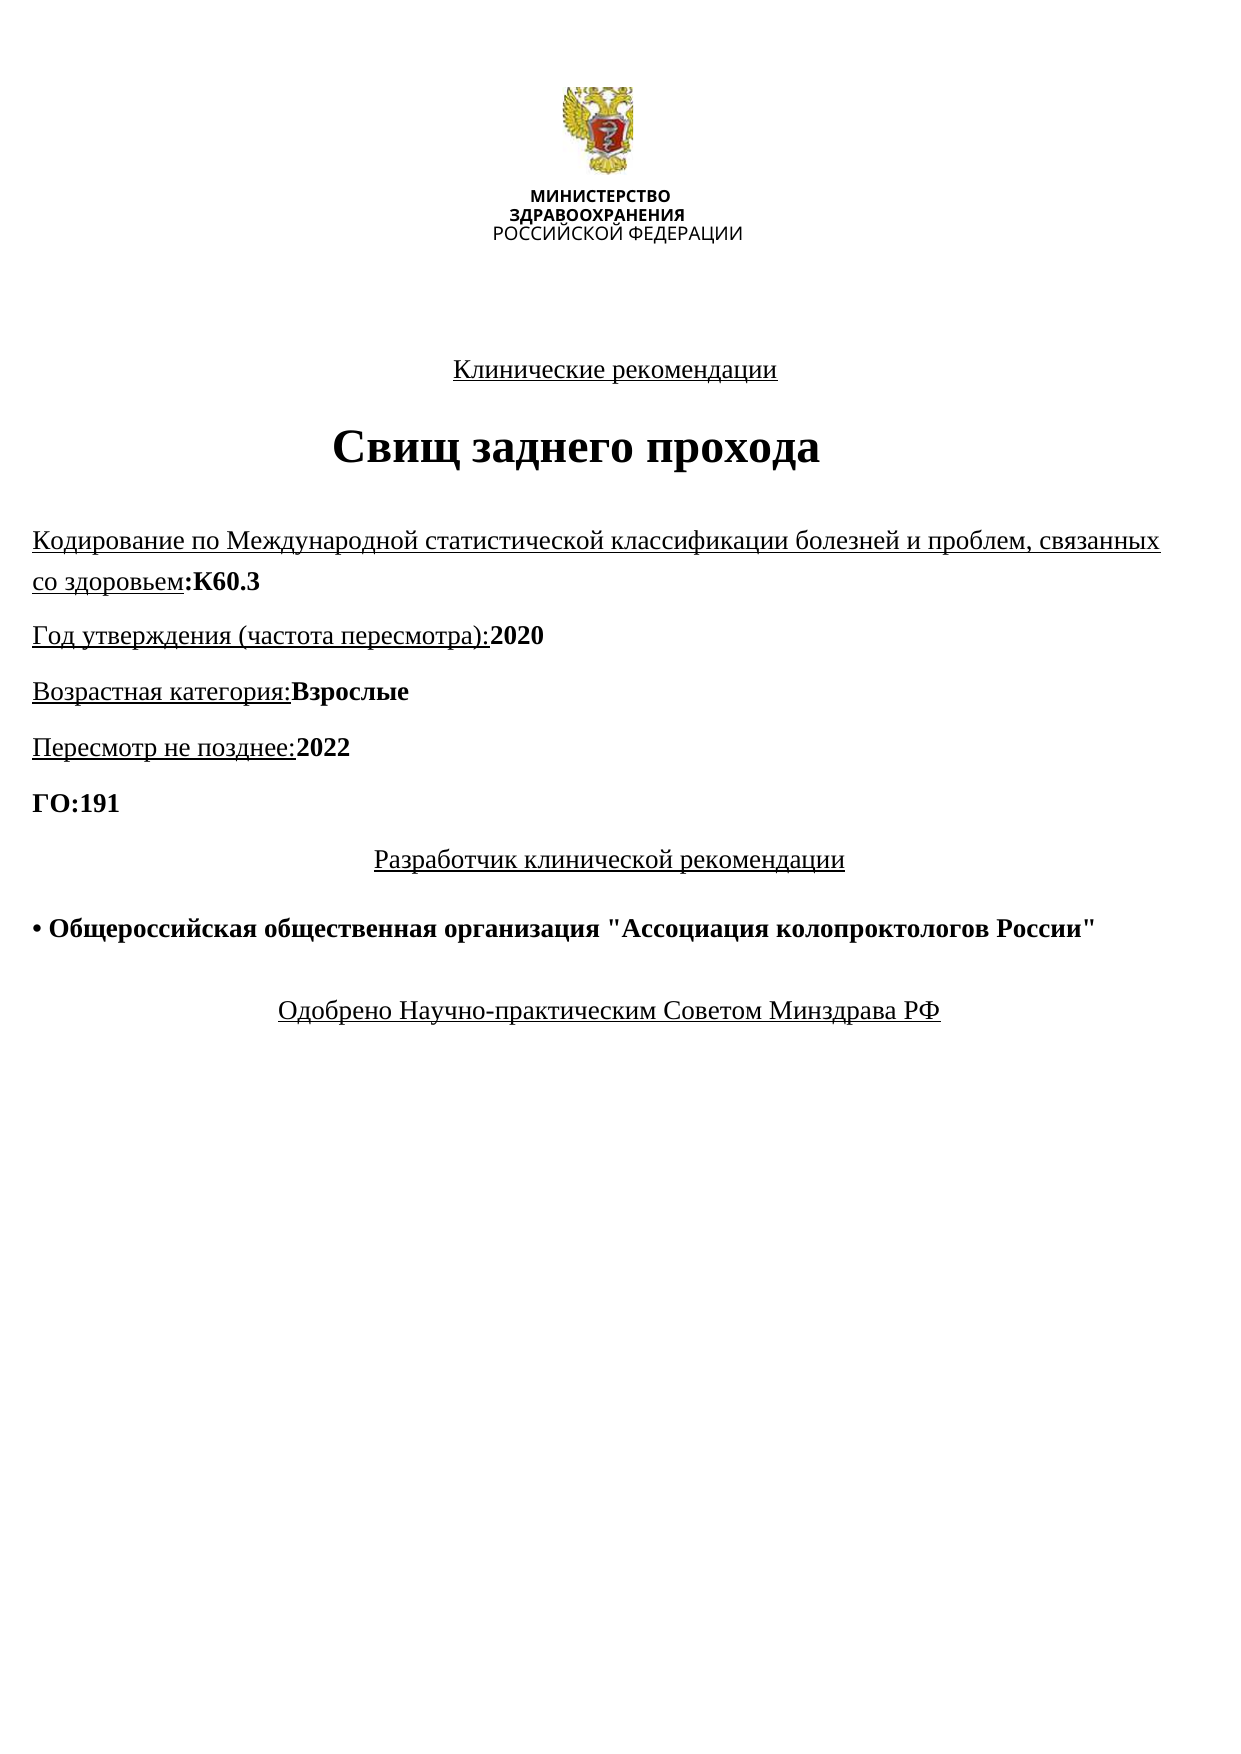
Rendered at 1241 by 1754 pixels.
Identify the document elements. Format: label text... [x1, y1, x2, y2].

picture [562, 87, 634, 175]
text ЗДРАВООХРАНЕНИЯ [509, 206, 1164, 225]
text Свищ заднего прохода [32, 424, 1120, 472]
text Год утверждения (частота пересмотра):2020 [32, 599, 1164, 656]
text Пересмотр не позднее:2022 [32, 712, 1164, 768]
text Разработчик клинической рекомендации [374, 824, 1164, 880]
text МИНИСТЕРСТВО [530, 187, 1164, 206]
text РОССИЙСКОЙ ФЕДЕРАЦИИ [492, 225, 1164, 244]
text Возрастная категория:Взрослые [32, 656, 1164, 712]
text Клинические рекомендации [453, 356, 1164, 383]
text ГО:191 [32, 768, 1164, 824]
text Кодирование по Международной статистической классификации болезней и проблем, связанных со здоровьем:К60.3 [32, 517, 1164, 599]
text • Общероссийская общественная организация "Ассоциация колопроктологов России" [32, 915, 1164, 942]
text Одобрено Научно-практическим Советом Минздрава РФ [278, 997, 1164, 1024]
